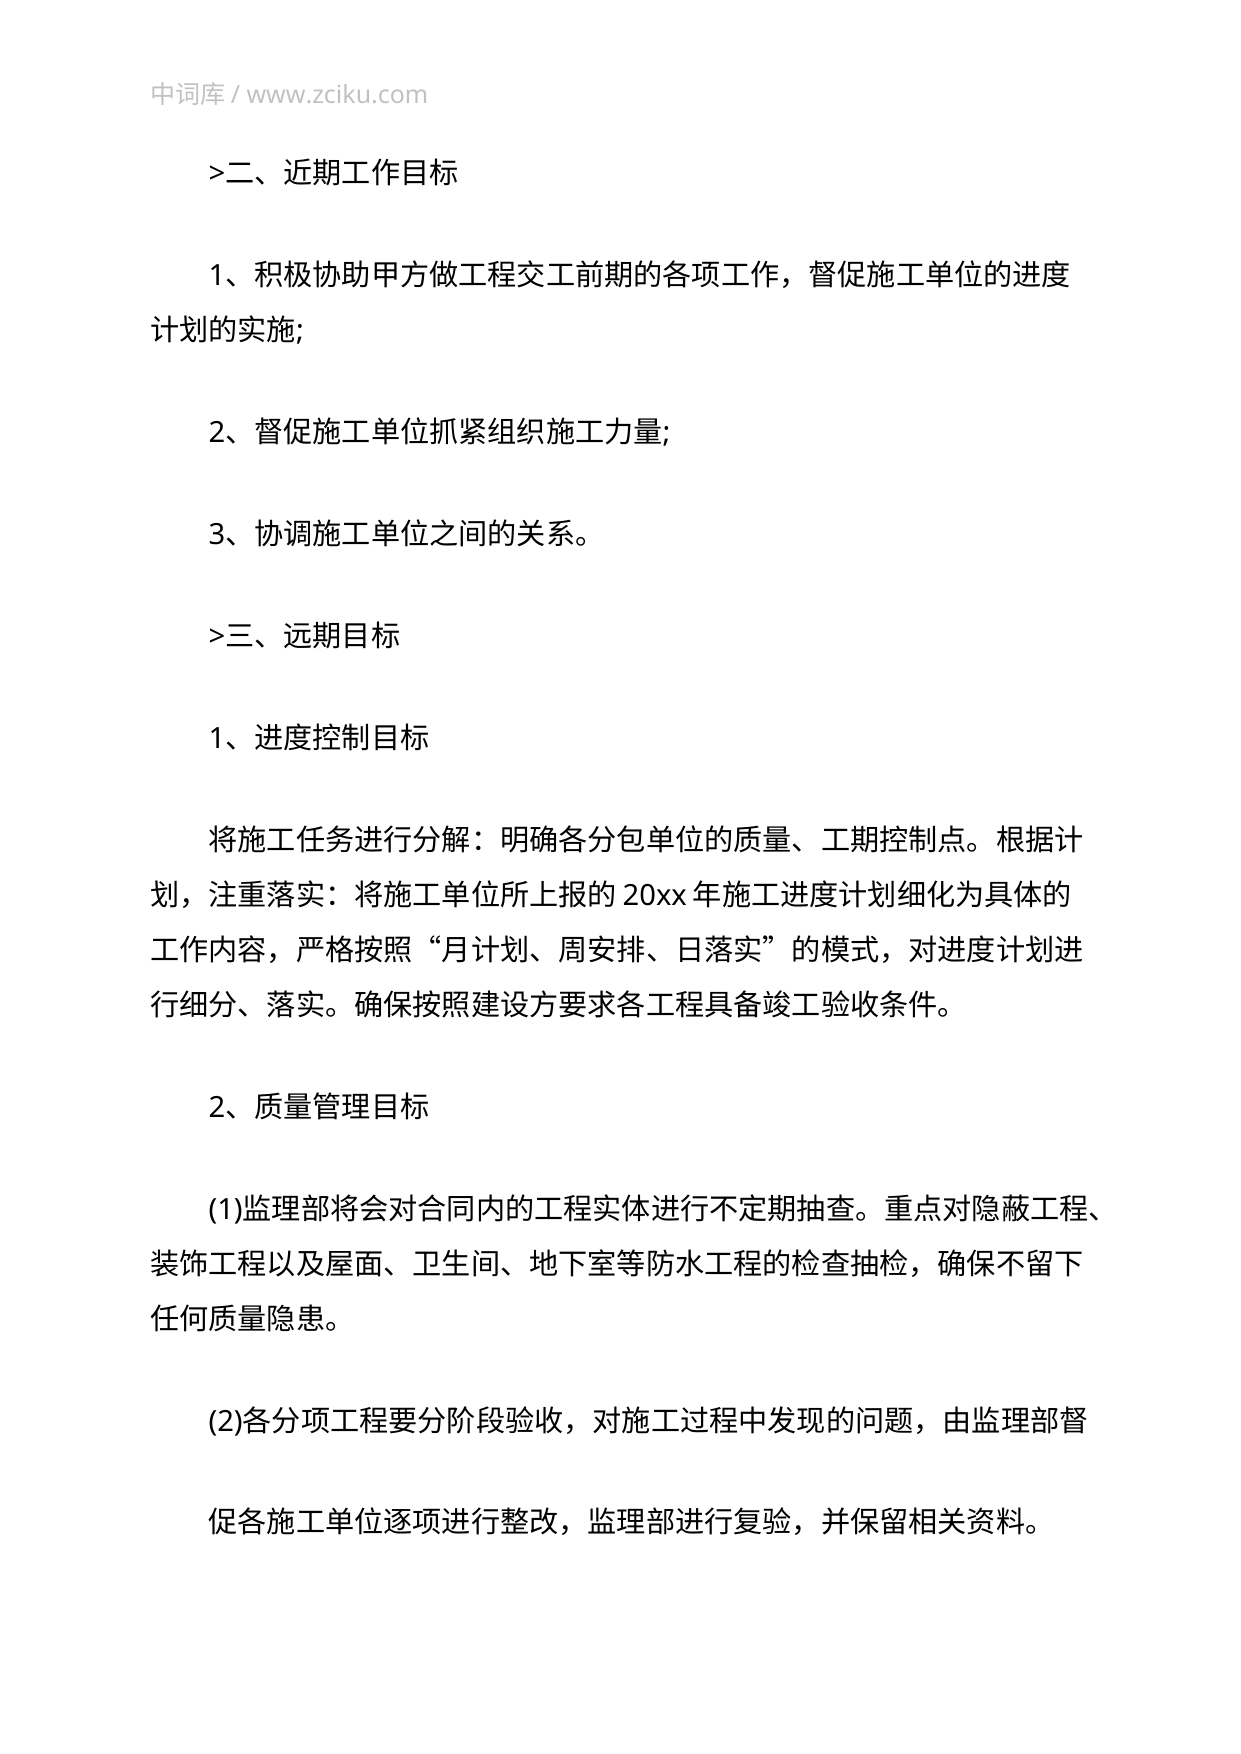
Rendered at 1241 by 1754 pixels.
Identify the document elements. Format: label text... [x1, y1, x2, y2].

text 3、协调施工单位之间的关系。 [150, 511, 1090, 553]
text 2、督促施工单位抓紧组织施工力量; [150, 409, 1090, 451]
text >二、近期工作目标 [150, 150, 1090, 192]
text 将施工任务进行分解：明确各分包单位的质量、工期控制点。根据计划，注重落实：将施工单位所上报的20xx年施工进度计划细化为具体的工作内容，严格按照“月计划、周安排、日落实”的模式，对进度计划进行细分、落实。确保按照建设方要求各工程具备竣工验收条件。 [150, 817, 1090, 1024]
text 促各施工单位逐项进行整改，监理部进行复验，并保留相关资料。 [150, 1499, 1090, 1541]
text (1)监理部将会对合同内的工程实体进行不定期抽查。重点对隐蔽工程、装饰工程以及屋面、卫生间、地下室等防水工程的检查抽检，确保不留下任何质量隐患。 [150, 1185, 1090, 1338]
text 1、进度控制目标 [150, 715, 1090, 757]
text (2)各分项工程要分阶段验收，对施工过程中发现的问题，由监理部督 [150, 1397, 1090, 1439]
text 1、积极协助甲方做工程交工前期的各项工作，督促施工单位的进度计划的实施; [150, 252, 1090, 349]
text 2、质量管理目标 [150, 1083, 1090, 1126]
text >三、远期目标 [150, 613, 1090, 655]
